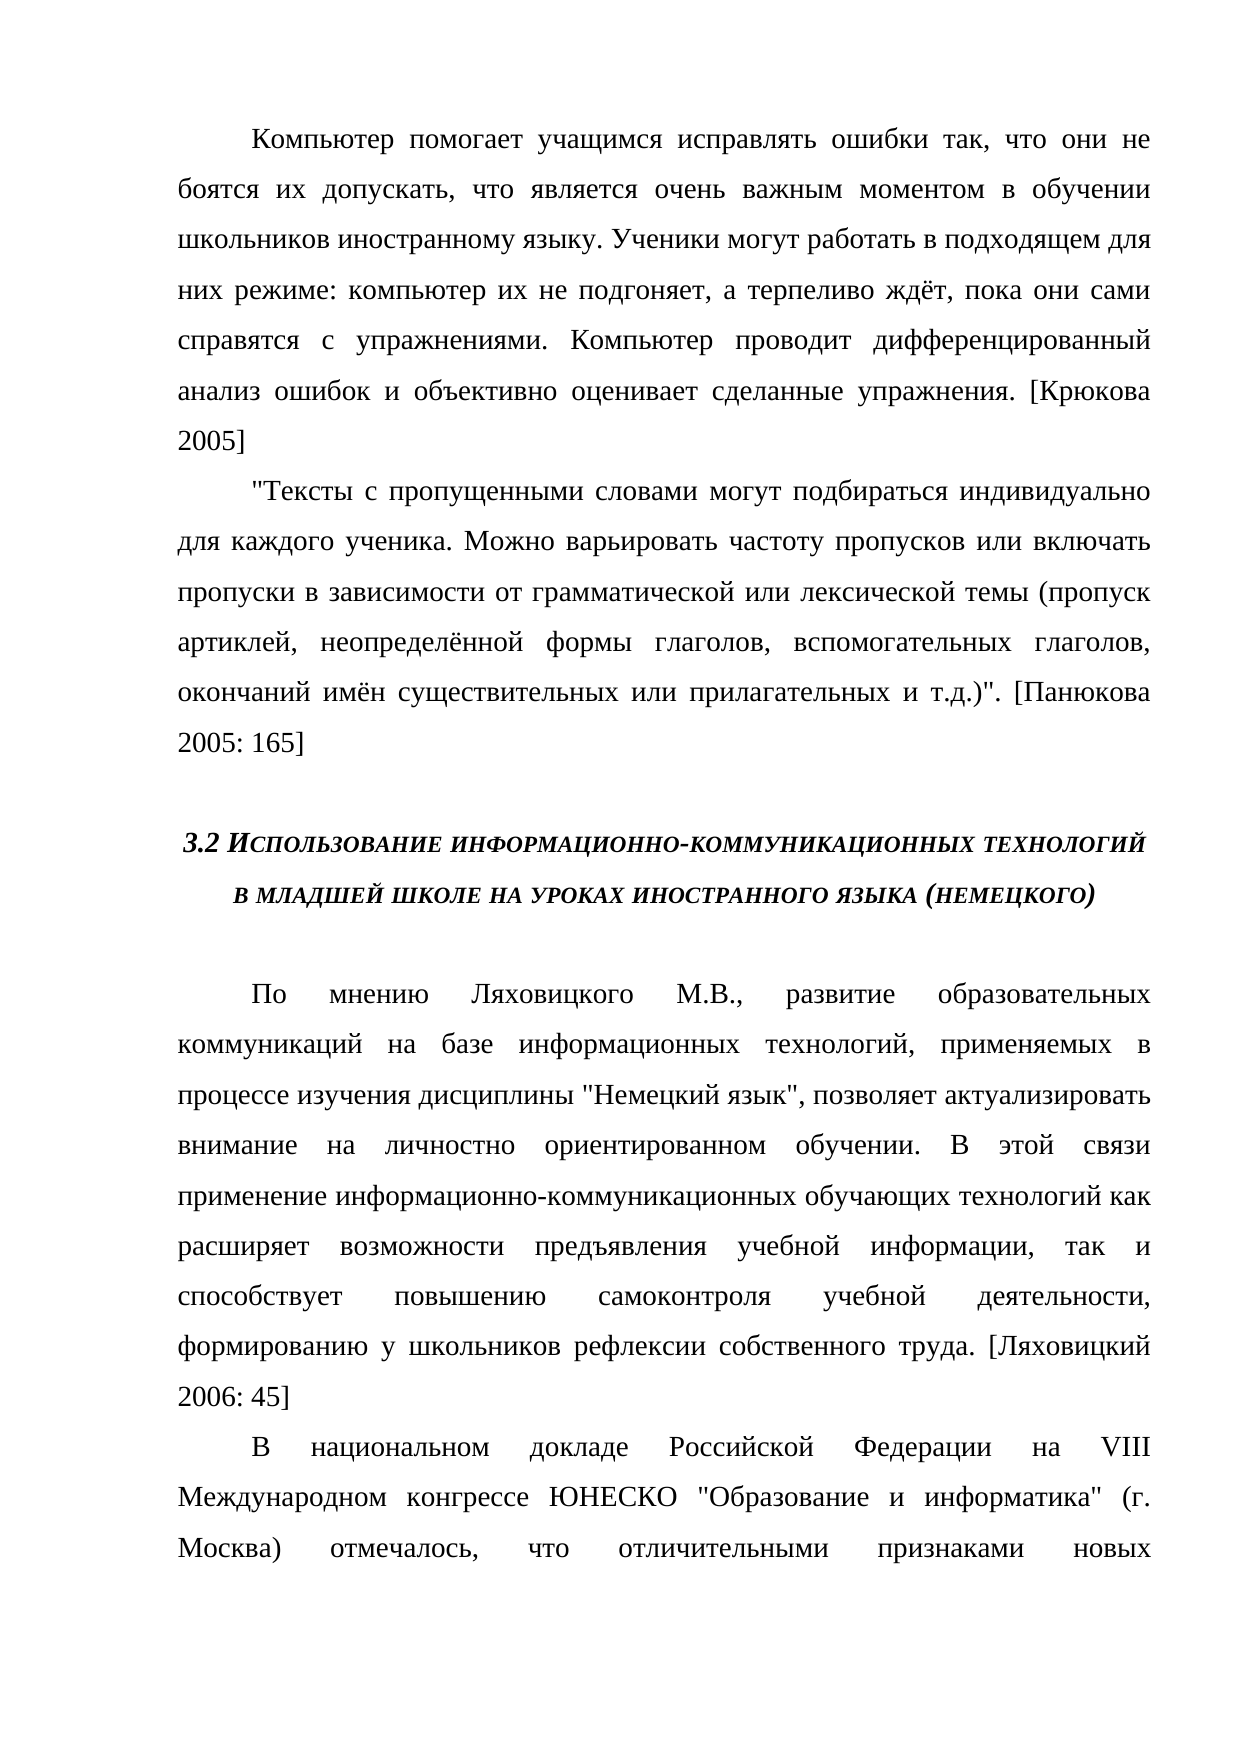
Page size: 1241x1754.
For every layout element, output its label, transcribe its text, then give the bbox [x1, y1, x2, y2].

subtitle 3.2 Использование информационно-коммуникационных технологий в младшей школе на уроках иностранного языка (немецкого) [177, 825, 1152, 909]
text "Тексты с пропущенными словами могут подбираться индивидуально для каждого ученика. Можно варьировать частоту пропусков или включать пропуски в зависимости от грамматической или лексической темы (пропуск артиклей, неопределённой формы глаголов, вспомогательных глаголов, окончаний имён существительных или прилагательных и т.д.)". [Панюкова 2005: 165] [177, 473, 1152, 758]
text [177, 1429, 1152, 1563]
text По мнению Ляховицкого М.В., развитие образовательных коммуникаций на базе информационных технологий, применяемых в процессе изучения дисциплины "Немецкий язык", позволяет актуализировать внимание на личностно ориентированном обучении. В этой связи применение информационно-коммуникационных обучающих технологий как расширяет возможности предъявления учебной информации, так и способствует повышению самоконтроля учебной деятельности, формированию у школьников рефлексии собственного труда. [Ляховицкий 2006: 45] [177, 976, 1152, 1412]
text Компьютер помогает учащимся исправлять ошибки так, что они не боятся их допускать, что является очень важным моментом в обучении школьников иностранному языку. Ученики могут работать в подходящем для них режиме: компьютер их не подгоняет, а терпеливо ждёт, пока они сами справятся с упражнениями. Компьютер проводит дифференцированный анализ ошибок и объективно оценивает сделанные упражнения. [Крюкова 2005] [177, 121, 1152, 456]
